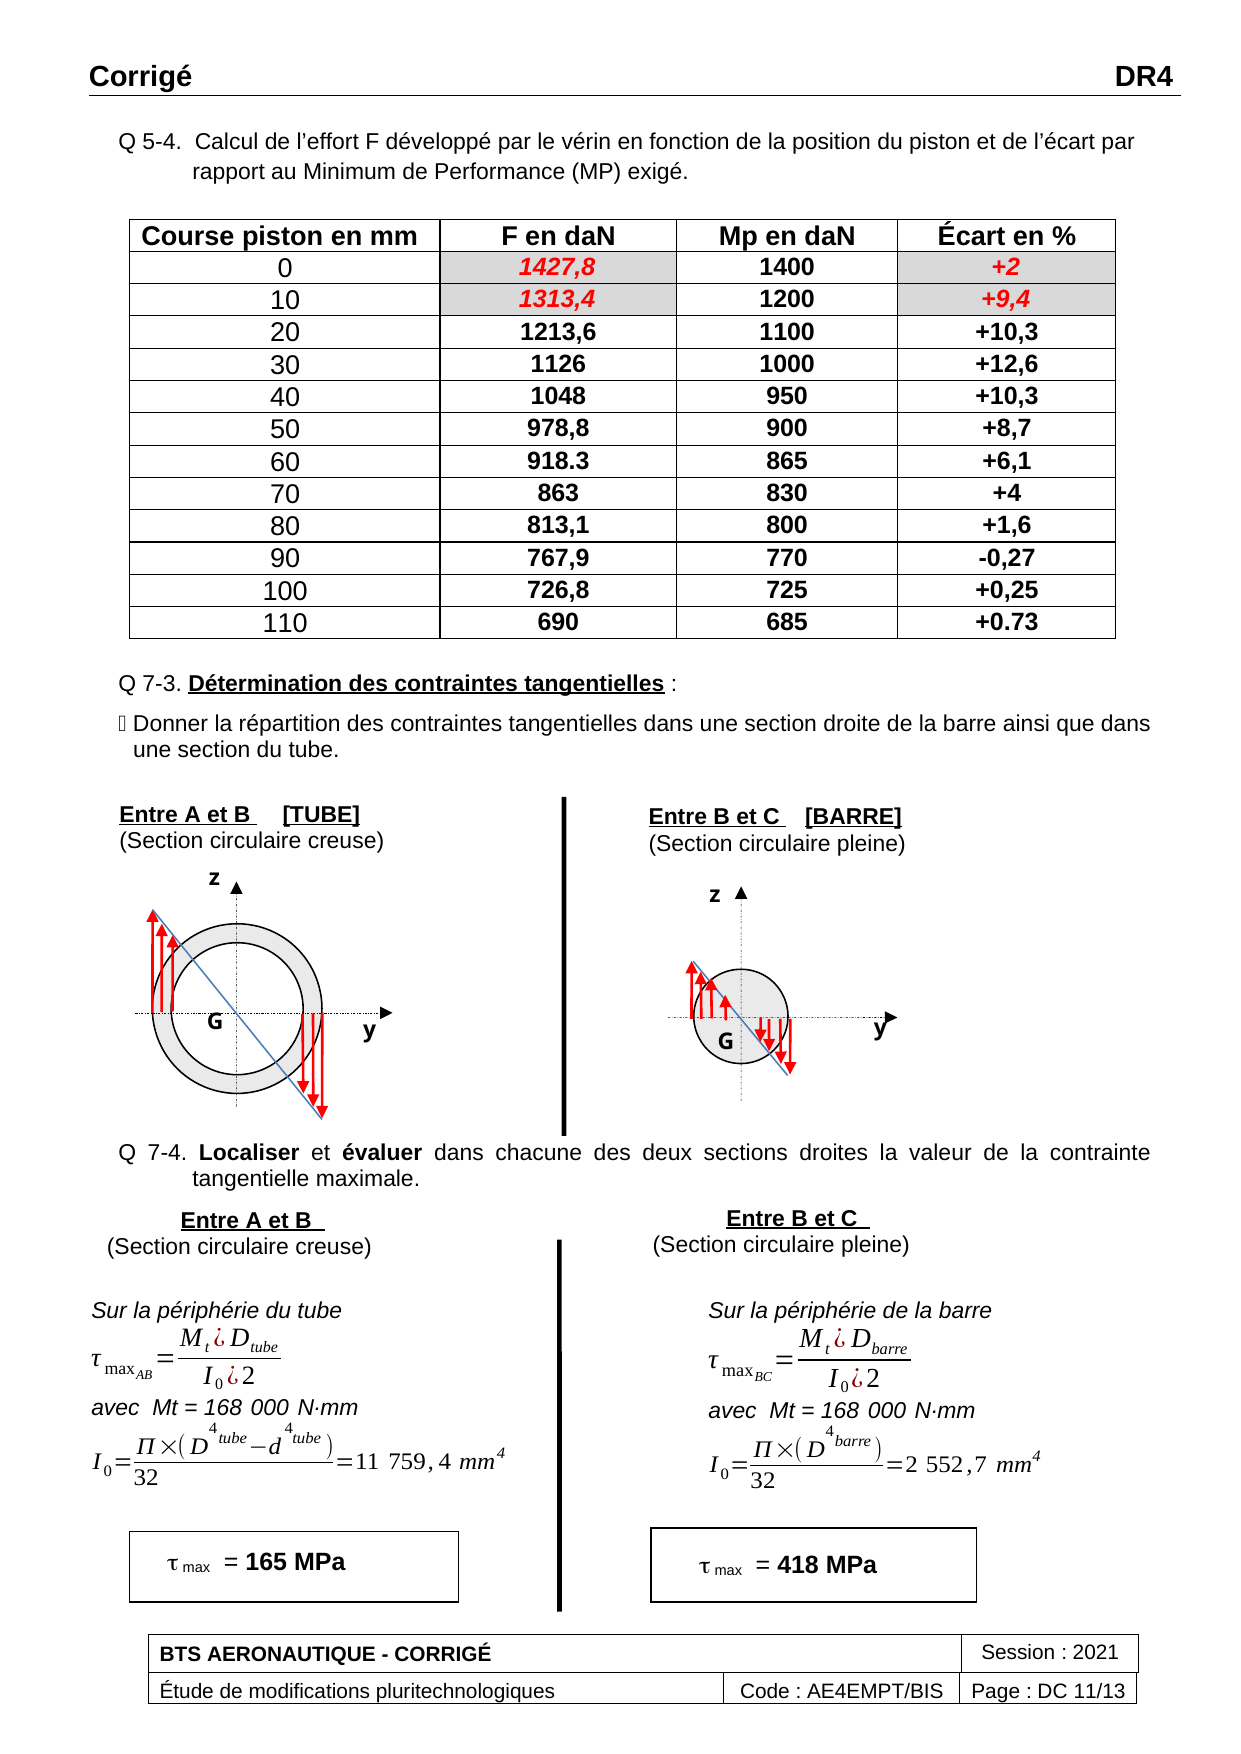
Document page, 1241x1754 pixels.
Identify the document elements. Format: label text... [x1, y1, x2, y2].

table_cell 900 [677, 413, 897, 444]
table_cell 918.3 [441, 446, 676, 477]
table_cell 978,8 [441, 413, 676, 444]
table_cell 865 [677, 446, 897, 477]
table_cell 0 [130, 252, 439, 283]
table_cell 80 [130, 510, 439, 541]
table_cell 767,9 [441, 543, 676, 574]
text Q 5-4. Calcul de l’effort F développé par le vérin en fonction de la position du piston et de l’écart par rapport au Minimum de Performance (MP) exigé. [118, 128, 1152, 184]
table_cell 685 [677, 607, 897, 638]
table_cell 770 [677, 543, 897, 574]
table_cell 1000 [677, 349, 897, 380]
table_cell 30 [130, 349, 439, 380]
table_cell -0,27 [898, 543, 1115, 574]
table_cell +2 [898, 252, 1115, 283]
table_cell +10,3 [898, 381, 1115, 412]
table_cell +0,25 [898, 575, 1115, 606]
table_cell 813,1 [441, 510, 676, 541]
table_cell 1400 [677, 252, 897, 283]
table_cell 950 [677, 381, 897, 412]
table_cell +1,6 [898, 510, 1115, 541]
table_cell 800 [677, 510, 897, 541]
table_cell 70 [130, 478, 439, 509]
text Q 7-4. Localiser et évaluer dans chacune des deux sections droites la valeur de la contrainte tangentielle maximale. [118, 1139, 1152, 1192]
table_header F en daN [441, 220, 676, 251]
table_cell 1213,6 [441, 316, 676, 348]
table_cell 726,8 [441, 575, 676, 606]
table_header Mp en daN [677, 220, 897, 251]
table_cell 1427,8 [441, 252, 676, 283]
table_cell +10,3 [898, 316, 1115, 348]
table_cell +12,6 [898, 349, 1115, 380]
table_cell 100 [130, 575, 439, 606]
table_cell 90 [130, 543, 439, 574]
table_cell 60 [130, 446, 439, 477]
table_cell +8,7 [898, 413, 1115, 444]
table_cell +9,4 [898, 284, 1115, 315]
table_cell 1200 [677, 284, 897, 315]
table_cell 1048 [441, 381, 676, 412]
table_cell 40 [130, 381, 439, 412]
text Donner la répartition des contraintes tangentielles dans une section droite de la barre ainsi que dans une section du tube. [118, 710, 1152, 763]
table_cell 1126 [441, 349, 676, 380]
table_cell 50 [130, 413, 439, 444]
text Corrigé DR4 [88, 59, 1181, 96]
text Q 7-3. Détermination des contraintes tangentielles : [88, 669, 1152, 696]
table_cell 1313,4 [441, 284, 676, 315]
table_cell 1100 [677, 316, 897, 348]
table_cell 690 [441, 607, 676, 638]
table_cell 10 [130, 284, 439, 315]
table_cell 830 [677, 478, 897, 509]
table_cell 863 [441, 478, 676, 509]
table_cell +6,1 [898, 446, 1115, 477]
table_header Course piston en mm [130, 220, 439, 251]
table_header Écart en % [898, 220, 1115, 251]
table_cell 110 [130, 607, 439, 638]
table_cell +4 [898, 478, 1115, 509]
table_cell +0.73 [898, 607, 1115, 638]
table_cell 725 [677, 575, 897, 606]
table_cell 20 [130, 316, 439, 348]
